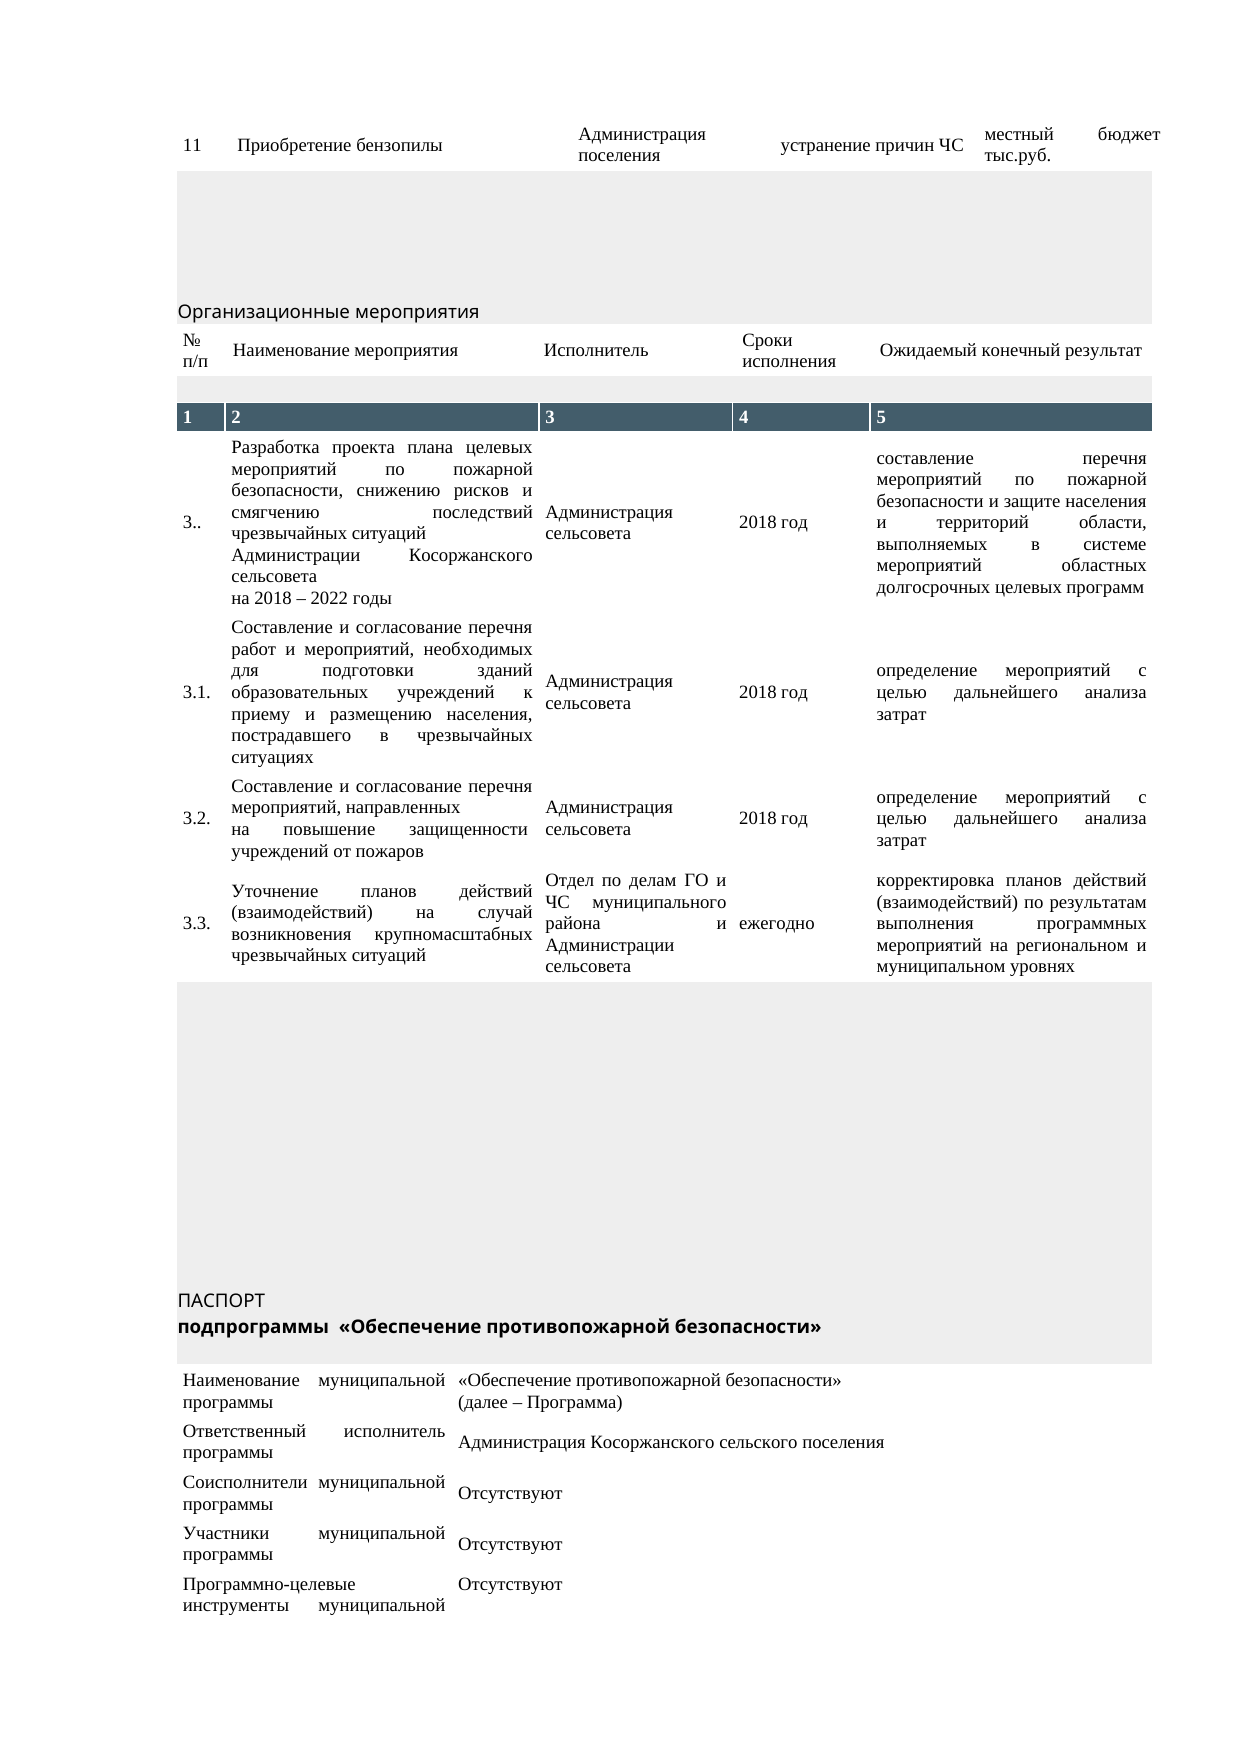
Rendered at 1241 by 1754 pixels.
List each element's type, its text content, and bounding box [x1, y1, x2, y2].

table_cell определение мероприятий с целью дальнейшего анализа затрат [871, 613, 1152, 770]
table_cell определение мероприятий с целью дальнейшего анализа затрат [871, 772, 1152, 864]
table_cell Ответственный исполнитель программы [177, 1417, 451, 1466]
table_cell Администрация сельсовета [540, 613, 732, 770]
text ПАСПОРТ [177, 1288, 1152, 1313]
table_cell Разработка проекта плана целевых мероприятий по пожарной безопасности, снижению рисков и смягчению последствий чрезвычайных ситуаций Администрации Косоржанского сельсовета на 2018 – 2022 годы [226, 433, 538, 611]
table_cell Отсутствуют [452, 1468, 1166, 1517]
table_cell 2018 год [733, 613, 869, 770]
table_cell 3.1. [177, 613, 224, 770]
table_cell Отсутствуют [452, 1519, 1166, 1568]
table_cell Участники муниципальной программы [177, 1519, 451, 1568]
table_header Ожидаемый конечный результат [874, 325, 1155, 375]
table_header Наименование муниципальной программы [177, 1366, 451, 1415]
table_cell 2018 год [733, 772, 869, 864]
table_header Исполнитель [538, 325, 735, 375]
table_cell Приобретение бензопилы [232, 120, 571, 169]
table_cell устранение причин ЧС [775, 120, 977, 169]
table_cell 11 [177, 120, 230, 169]
text подпрограммы «Обеспечение противопожарной безопасности» [177, 1313, 1152, 1339]
table_header № п/п [177, 325, 226, 375]
table_cell Администрация сельсовета [540, 433, 732, 611]
table_cell корректировка планов действий (взаимодействий) по результатам выполнения программных мероприятий на региональном и муниципальном уровнях [871, 866, 1152, 980]
text Организационные мероприятия [177, 298, 1152, 324]
table_header 5 [871, 403, 1152, 431]
table_cell 3.. [177, 433, 224, 611]
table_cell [573, 120, 773, 169]
table_cell Администрация сельсовета [540, 772, 732, 864]
table_header 4 [733, 403, 869, 431]
table_cell 3.3. [177, 866, 224, 980]
table_header Наименование мероприятия [227, 325, 537, 375]
table_header 3 [540, 403, 732, 431]
table_header «Обеспечение противопожарной безопасности» (далее – Программа) [452, 1366, 1166, 1415]
table_cell составление перечня мероприятий по пожарной безопасности и защите населения и территорий области, выполняемых в системе мероприятий областных долгосрочных целевых программ [871, 433, 1152, 611]
table_cell ежегодно [733, 866, 869, 980]
table_cell Уточнение планов действий (взаимодействий) на случай возникновения крупномасштабных чрезвычайных ситуаций [226, 866, 538, 980]
table_cell Отдел по делам ГО и ЧС муниципального района и Администрации сельсовета [540, 866, 732, 980]
table_cell 2018 год [733, 433, 869, 611]
table_cell 3.2. [177, 772, 224, 864]
table_cell Составление и согласование перечня мероприятий, направленных на повышение защищенности учреждений от пожаров [226, 772, 538, 864]
table_cell местный бюджет тыс.руб. [979, 120, 1166, 169]
table_cell Отсутствуют [452, 1570, 1166, 1619]
table_header 1 [177, 403, 224, 431]
table_cell Составление и согласование перечня работ и мероприятий, необходимых для подготовки зданий образовательных учреждений к приему и размещению населения, пострадавшего в чрезвычайных ситуациях [226, 613, 538, 770]
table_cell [177, 1570, 451, 1619]
table_cell Соисполнители муниципальной программы [177, 1468, 451, 1517]
table_header Сроки исполнения [737, 325, 873, 375]
table_cell Администрация Косоржанского сельского поселения [452, 1417, 1166, 1466]
table_header 2 [226, 403, 538, 431]
